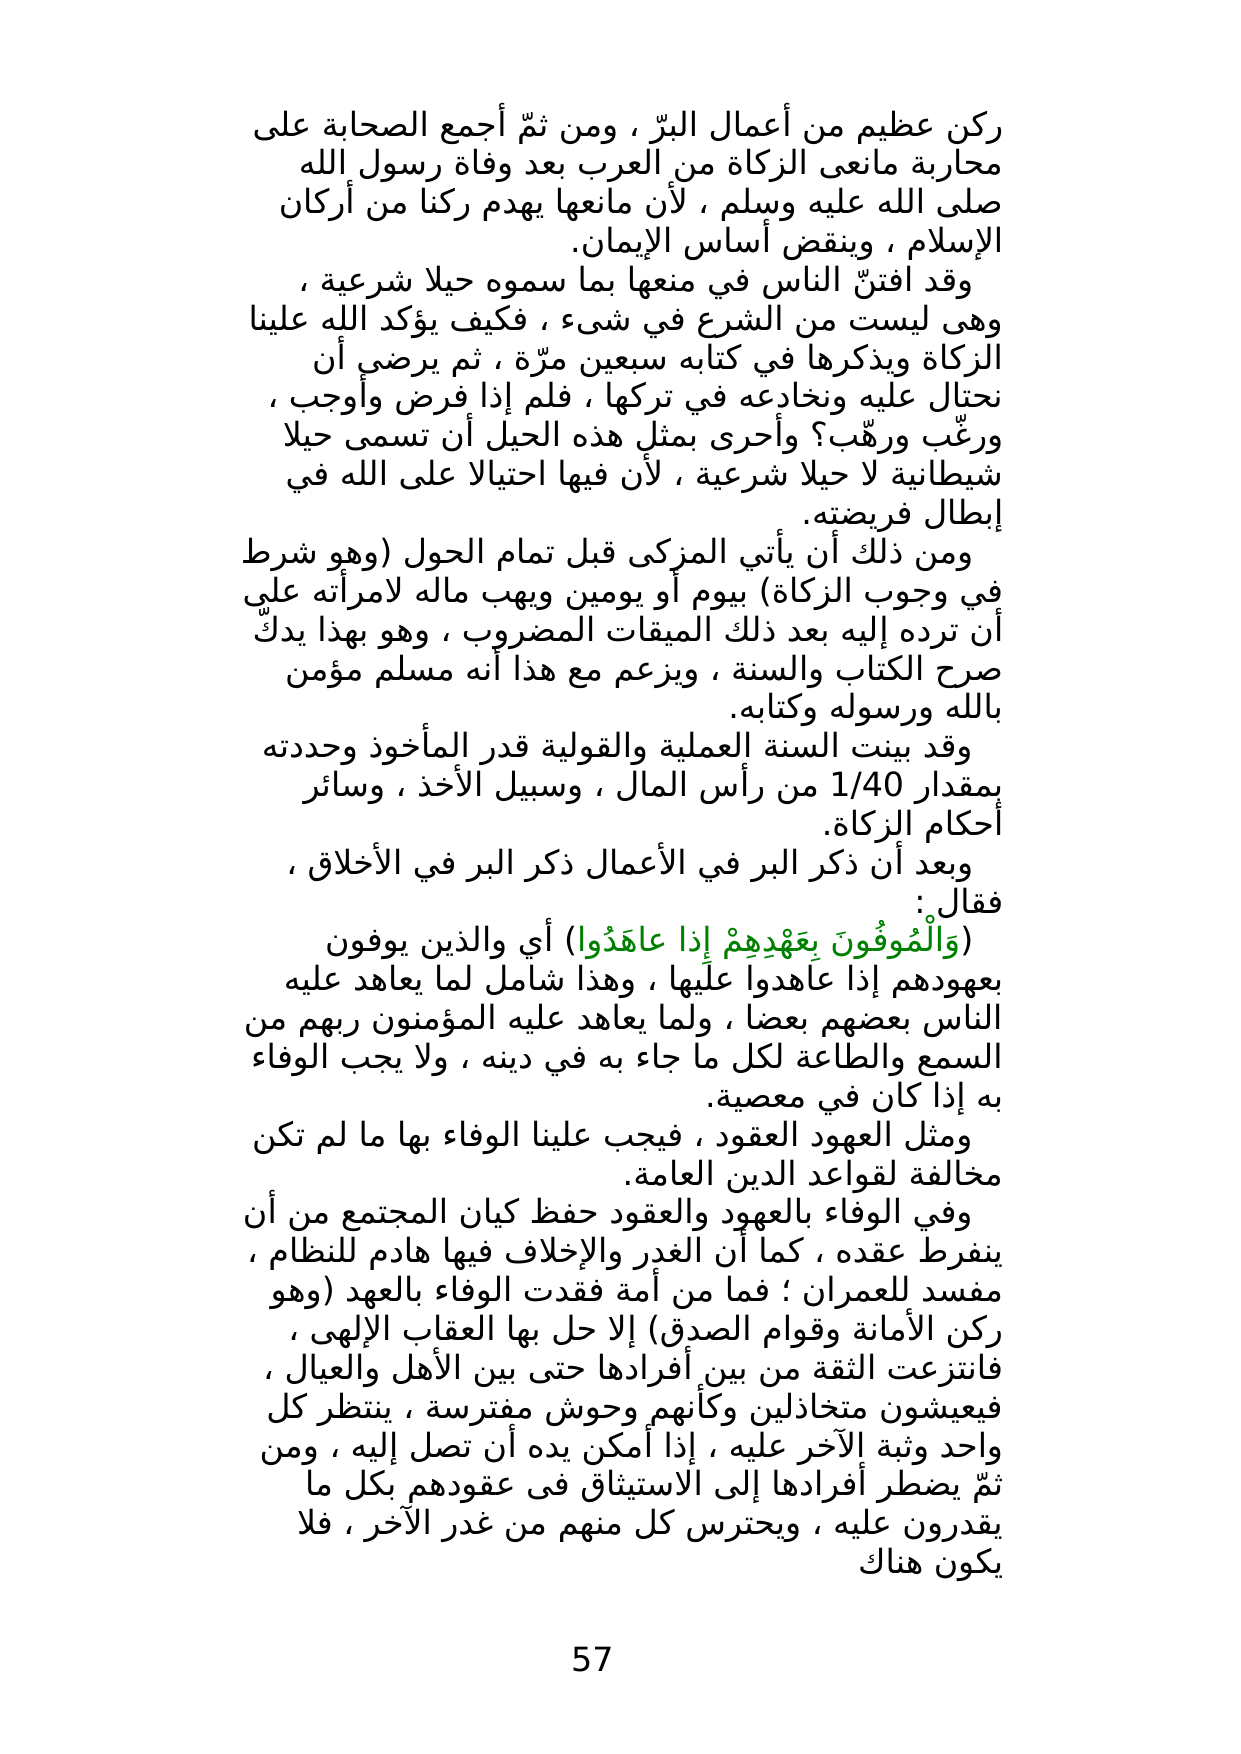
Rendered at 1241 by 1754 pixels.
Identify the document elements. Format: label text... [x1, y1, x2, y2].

text وقد بينت السنة العملية والقولية قدر المأخوذ وحددته بمقدار 1/40 من رأس المال ، وسبيل الأخذ ، وسائر أحكام الزكاة. [240, 727, 1003, 843]
text ركن عظيم من أعمال البرّ ، ومن ثمّ أجمع الصحابة على محاربة مانعى الزكاة من العرب بعد وفاة رسول الله صلى الله عليه وسلم ، لأن مانعها يهدم ركنا من أركان الإسلام ، وينقض أساس الإيمان. [240, 105, 1003, 260]
text ومثل العهود العقود ، فيجب علينا الوفاء بها ما لم تكن مخالفة لقواعد الدين العامة. [240, 1115, 1003, 1193]
text وقد افتنّ الناس في منعها بما سموه حيلا شرعية ، وهى ليست من الشرع في شىء ، فكيف يؤكد الله علينا الزكاة ويذكرها في كتابه سبعين مرّة ، ثم يرضى أن نحتال عليه ونخادعه في تركها ، فلم إذا فرض وأوجب ، ورغّب ورهّب؟ وأحرى بمثل هذه الحيل أن تسمى حيلا شيطانية لا حيلا شرعية ، لأن فيها احتيالا على الله في إبطال فريضته. [240, 260, 1003, 532]
text (وَالْمُوفُونَ بِعَهْدِهِمْ إِذا عاهَدُوا) أي والذين يوفون بعهودهم إذا عاهدوا عليها ، وهذا شامل لما يعاهد عليه الناس بعضهم بعضا ، ولما يعاهد عليه المؤمنون ربهم من السمع والطاعة لكل ما جاء به في دينه ، ولا يجب الوفاء به إذا كان في معصية. [240, 921, 1003, 1115]
text وفي الوفاء بالعهود والعقود حفظ كيان المجتمع من أن ينفرط عقده ، كما أن الغدر والإخلاف فيها هادم للنظام ، مفسد للعمران ؛ فما من أمة فقدت الوفاء بالعهد (وهو ركن الأمانة وقوام الصدق) إلا حل بها العقاب الإلهى ، فانتزعت الثقة من بين أفرادها حتى بين الأهل والعيال ، فيعيشون متخاذلين وكأنهم وحوش مفترسة ، ينتظر كل واحد وثبة الآخر عليه ، إذا أمكن يده أن تصل إليه ، ومن ثمّ يضطر أفرادها إلى الاستيثاق فى عقودهم بكل ما يقدرون عليه ، ويحترس كل منهم من غدر الآخر ، فلا يكون هناك [240, 1193, 1003, 1581]
text ومن ذلك أن يأتي المزكى قبل تمام الحول (وهو شرط في وجوب الزكاة) بيوم أو يومين ويهب ماله لامرأته على أن ترده إليه بعد ذلك الميقات المضروب ، وهو بهذا يدكّ صرح الكتاب والسنة ، ويزعم مع هذا أنه مسلم مؤمن بالله ورسوله وكتابه. [240, 532, 1003, 727]
text وبعد أن ذكر البر في الأعمال ذكر البر في الأخلاق ، فقال : [240, 843, 1003, 921]
